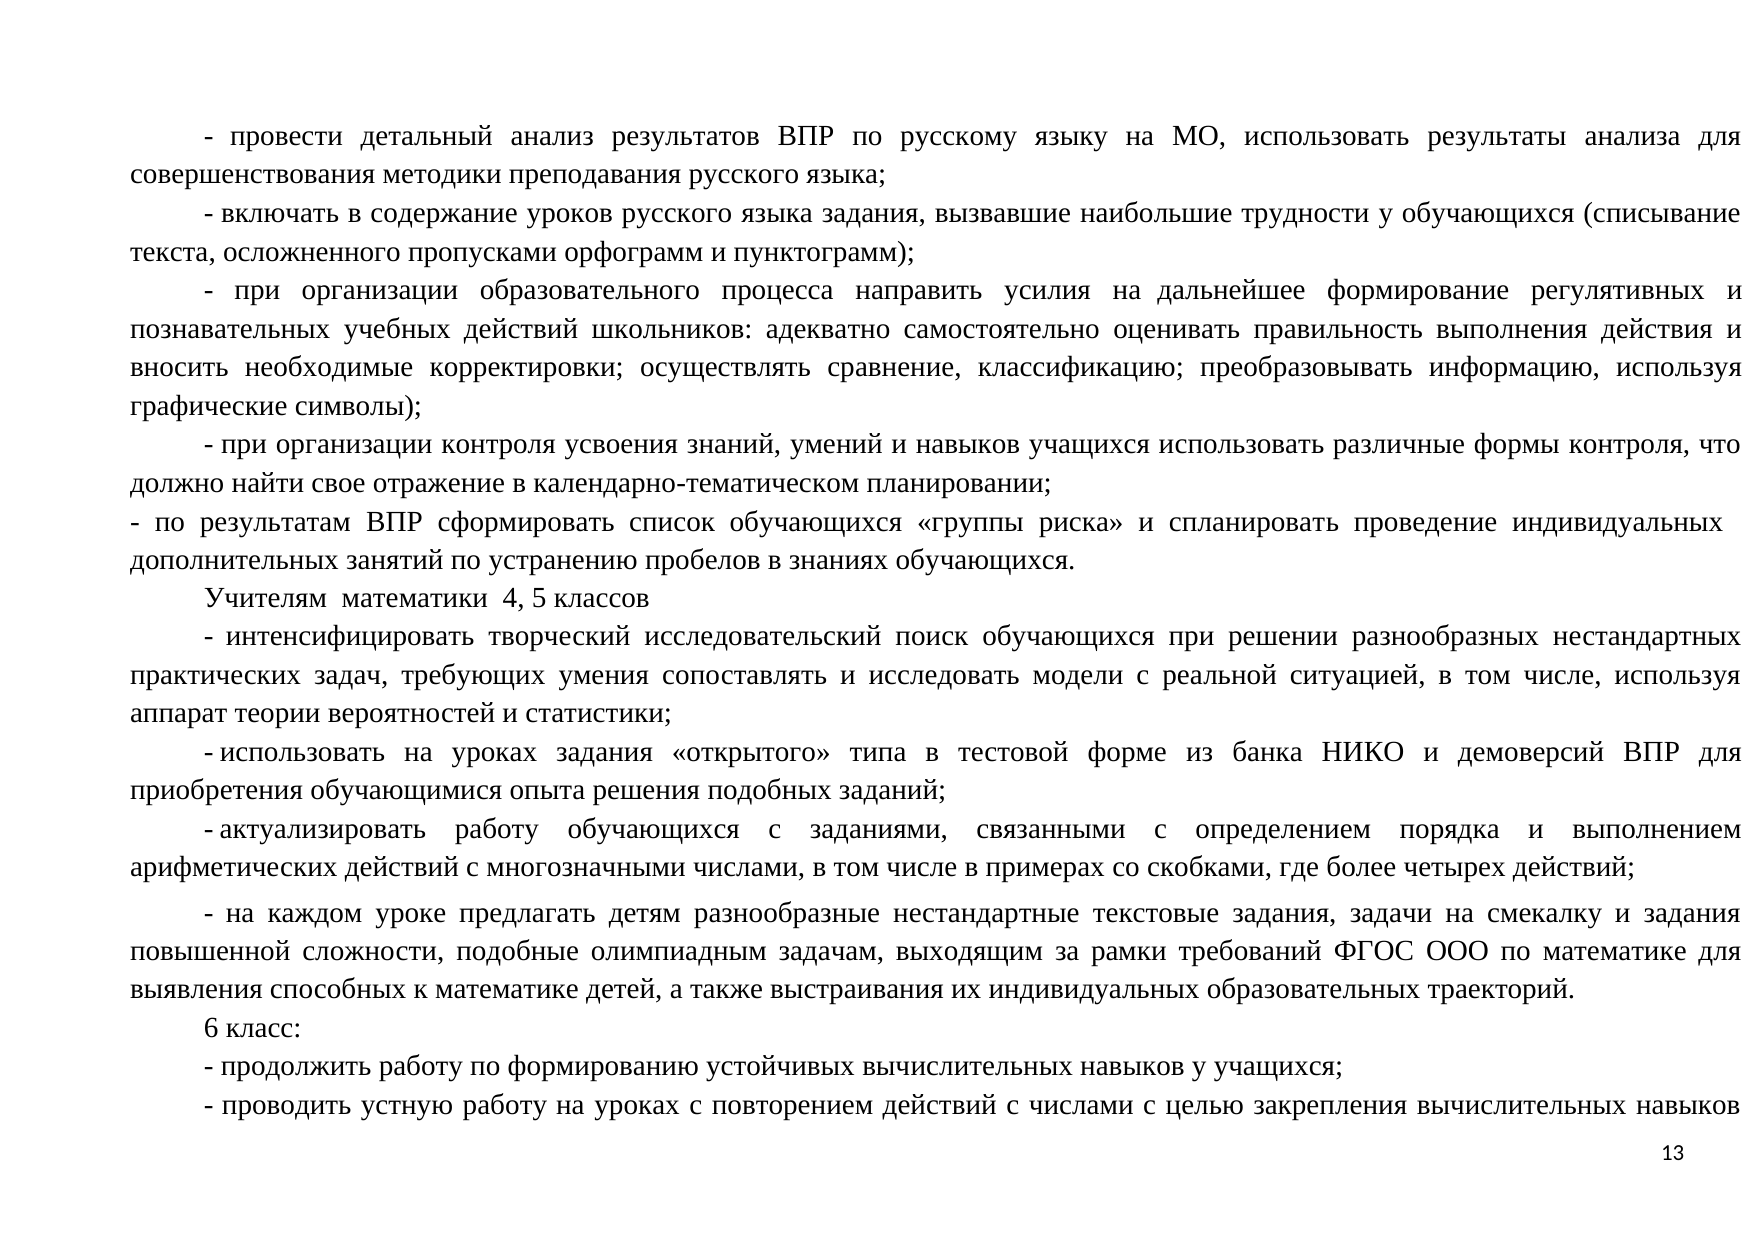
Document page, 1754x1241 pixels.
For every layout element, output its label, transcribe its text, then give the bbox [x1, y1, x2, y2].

list использовать на уроках задания «открытого» типа в тестовой форме из банка НИКО и демоверсий ВПР для приобретения обучающимися опыта решения подобных заданий; [130, 734, 1742, 806]
list при организации контроля усвоения знаний, умений и навыков учащихся использовать различные формы контроля, что должно найти свое отражение в календарно-тематическом планировании; [130, 427, 1741, 499]
list на каждом уроке предлагать детям разнообразные нестандартные текстовые задания, задачи на смекалку и задания повышенной сложности, подобные олимпиадным задачам, выходящим за рамки требований ФГОС ООО по математике для выявления способных к математике детей, а также выстраивания их индивидуальных образовательных траекторий. [130, 895, 1741, 1005]
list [130, 1087, 1741, 1120]
list по результатам ВПР сформировать список обучающихся «группы риска» и спланировать проведение индивидуальных дополнительных занятий по устранению пробелов в знаниях обучающихся. [130, 504, 1742, 575]
list провести детальный анализ результатов ВПР по русскому языку на МО, использовать результаты анализа для совершенствования методики преподавания русского языка; [130, 118, 1741, 190]
list продолжить работу по формированию устойчивых вычислительных навыков у учащихся; [203, 1048, 1754, 1082]
list класс: [203, 1010, 1754, 1043]
list интенсифицировать творческий исследовательский поиск обучающихся при решении разнообразных нестандартных практических задач, требующих умения сопоставлять и исследовать модели с реальной ситуацией, в том числе, используя аппарат теории вероятностей и статистики; [130, 618, 1741, 729]
list актуализировать работу обучающихся с заданиями, связанными с определением порядка и выполнением арифметических действий с многозначными числами, в том числе в примерах со скобками, где более четырех действий; [130, 811, 1742, 883]
text Учителям математики 4, 5 классов [203, 580, 785, 614]
list включать в содержание уроков русского языка задания, вызвавшие наибольшие трудности у обучающихся (списывание текста, осложненного пропусками орфограмм и пунктограмм); [130, 195, 1741, 267]
